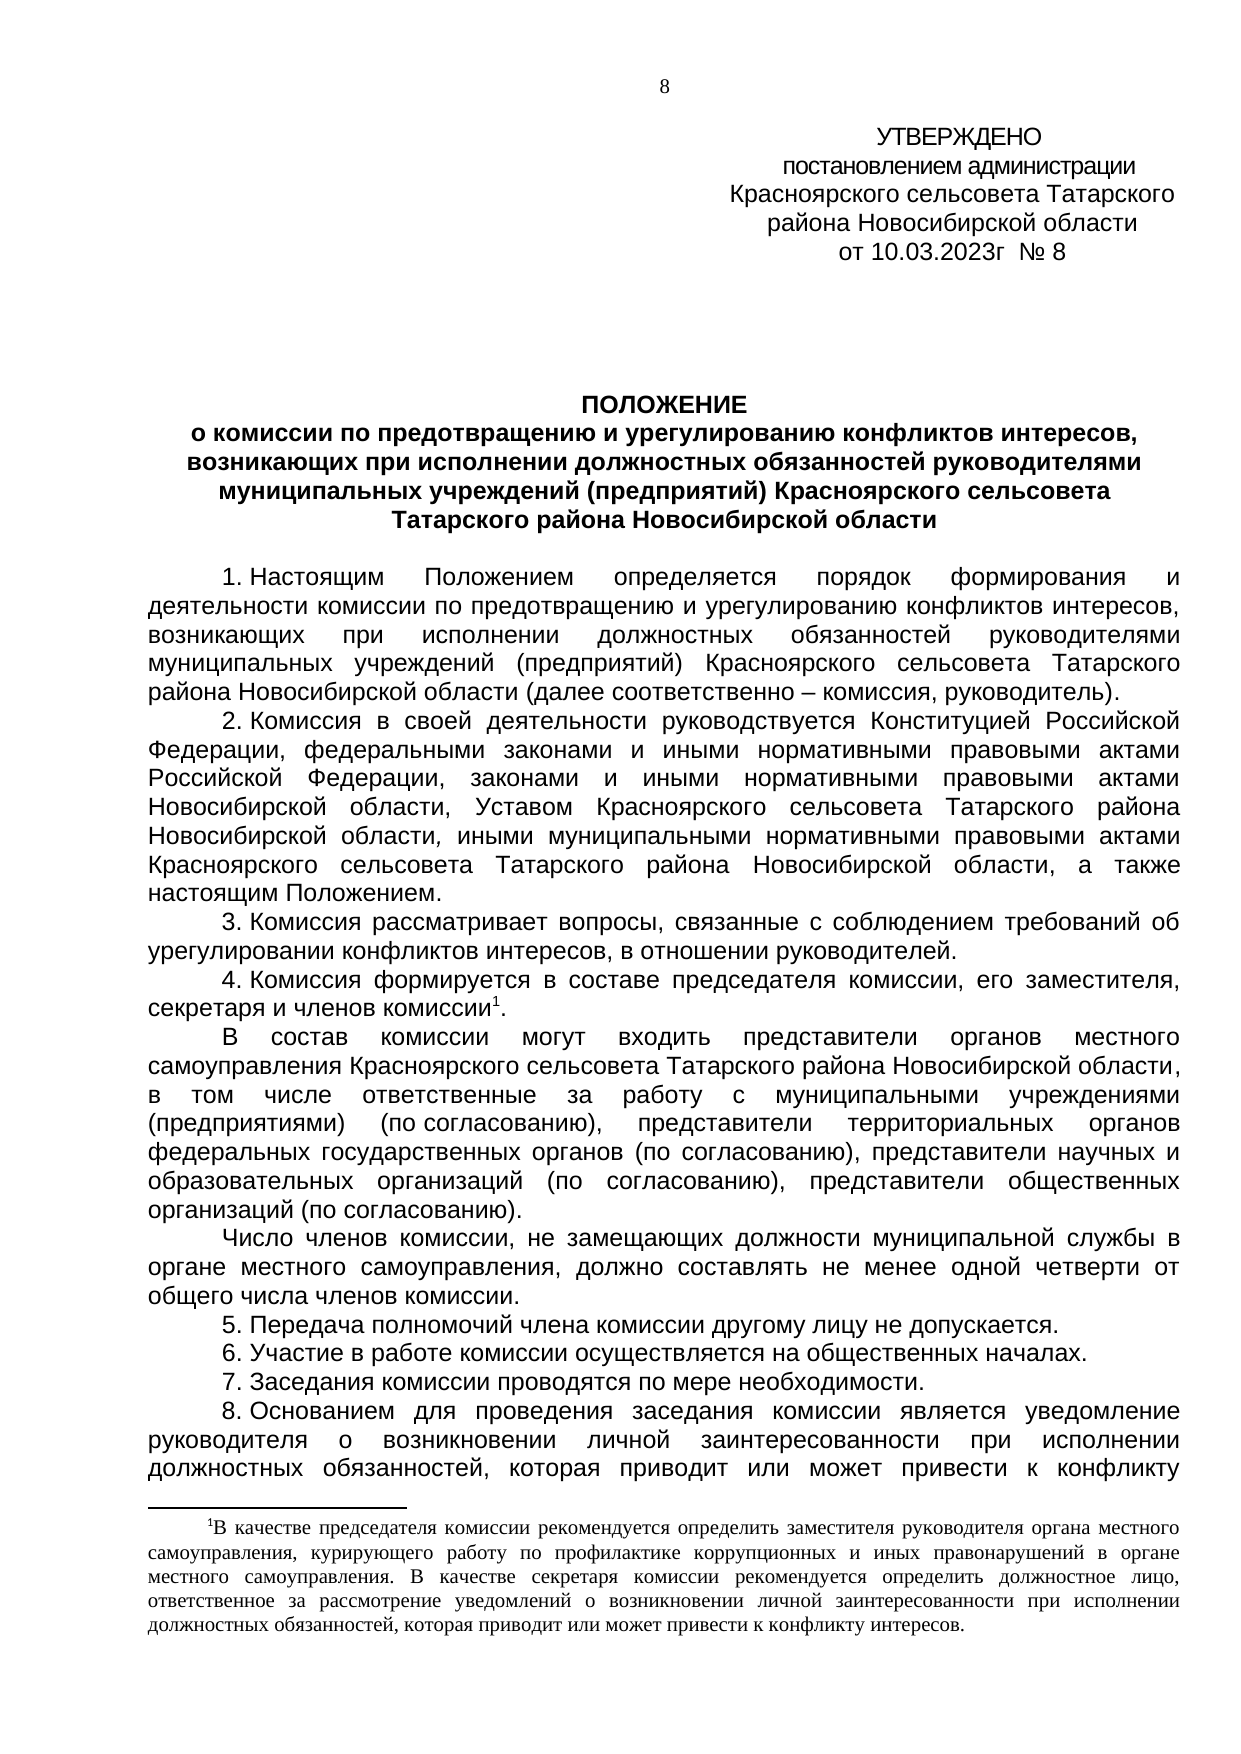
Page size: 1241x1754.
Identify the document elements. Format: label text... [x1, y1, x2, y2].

text 5. Передача полномочий члена комиссии другому лицу не допускается. [148, 1309, 1181, 1338]
text 1. Настоящим Положением определяется порядок формирования и деятельности комиссии по предотвращению и урегулированию конфликтов интересов, возникающих при исполнении должностных обязанностей руководителями муниципальных учреждений (предприятий) Красноярского сельсовета Татарского района Новосибирской области (далее соответственно – комиссия, руководитель). [148, 562, 1181, 706]
text Красноярского сельсовета Татарского района Новосибирской области [724, 179, 1181, 237]
text В состав комиссии могут входить представители органов местного самоуправления Красноярского сельсовета Татарского района Новосибирской области, в том числе ответственные за работу с муниципальными учреждениями (предприятиями) (по согласованию), представители территориальных органов федеральных государственных органов (по согласованию), представители научных и образовательных организаций (по согласованию), представители общественных организаций (по согласованию). [148, 1022, 1181, 1223]
text о комиссии по предотвращению и урегулированию конфликтов интересов, [148, 418, 1181, 447]
text 6. Участие в работе комиссии осуществляется на общественных началах. [148, 1338, 1181, 1367]
text ПОЛОЖЕНИЕ [148, 389, 1181, 418]
text 7. Заседания комиссии проводятся по мере необходимости. [148, 1367, 1181, 1396]
text 3. Комиссия рассматривает вопросы, связанные с соблюдением требований об урегулировании конфликтов интересов, в отношении руководителей. [148, 907, 1181, 964]
text 2. Комиссия в своей деятельности руководствуется Конституцией Российской Федерации, федеральными законами и иными нормативными правовыми актами Российской Федерации, законами и иными нормативными правовыми актами Новосибирской области, Уставом Красноярского сельсовета Татарского района Новосибирской области, иными муниципальными нормативными правовыми актами Красноярского сельсовета Татарского района Новосибирской области, а также настоящим Положением. [148, 706, 1181, 907]
text УТВЕРЖДЕНО [738, 122, 1181, 151]
text Число членов комиссии, не замещающих должности муниципальной службы в органе местного самоуправления, должно составлять не менее одной четверти от общего числа членов комиссии. [148, 1223, 1181, 1309]
text от 10.03.2023г № 8 [650, 237, 1181, 266]
text постановлением администрации [738, 151, 1181, 179]
text 4. Комиссия формируется в составе председателя комиссии, его заместителя, секретаря и членов комиссии. [148, 964, 1181, 1022]
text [148, 1396, 1181, 1482]
text возникающих при исполнении должностных обязанностей руководителями муниципальных учреждений (предприятий) Красноярского сельсовета Татарского района Новосибирской области [148, 447, 1181, 533]
